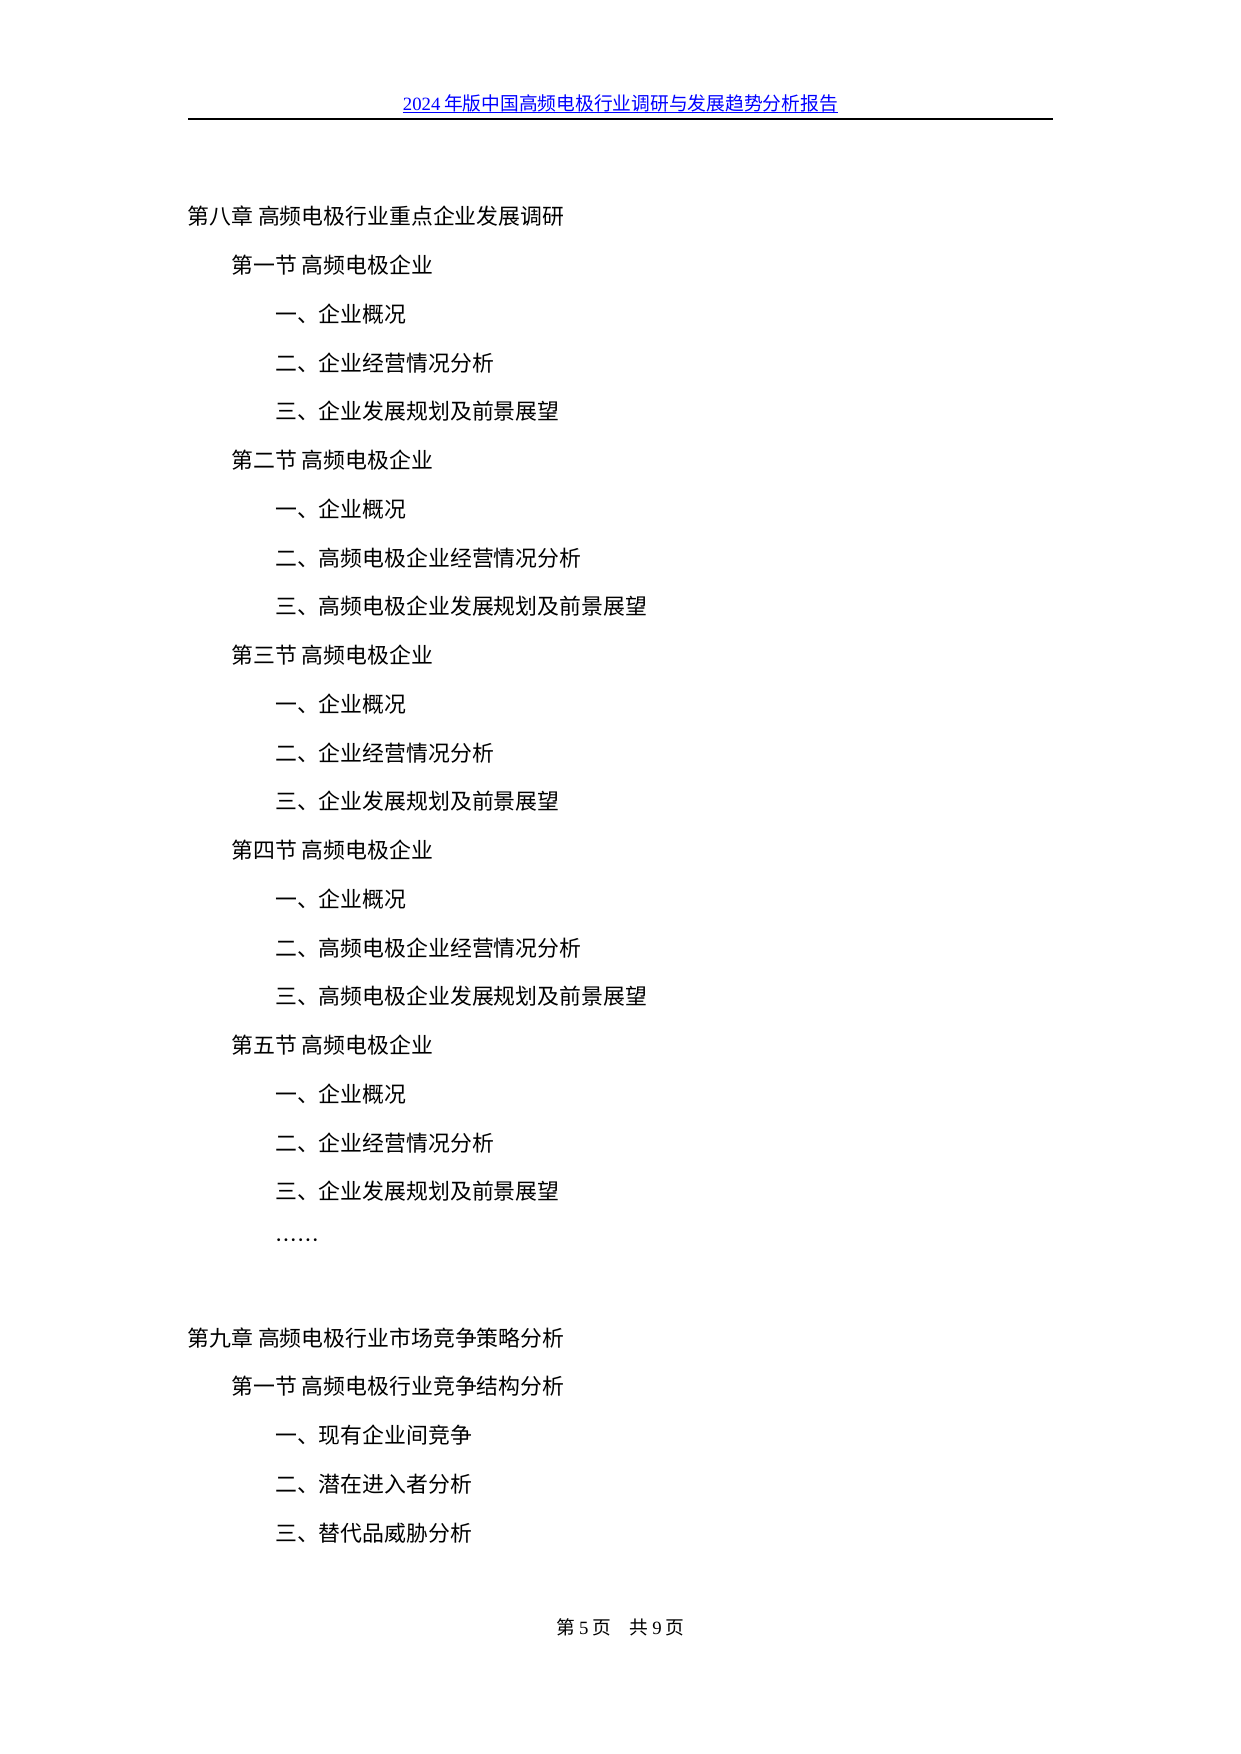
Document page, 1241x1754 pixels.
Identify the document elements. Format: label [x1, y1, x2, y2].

text [187, 150, 1053, 1548]
